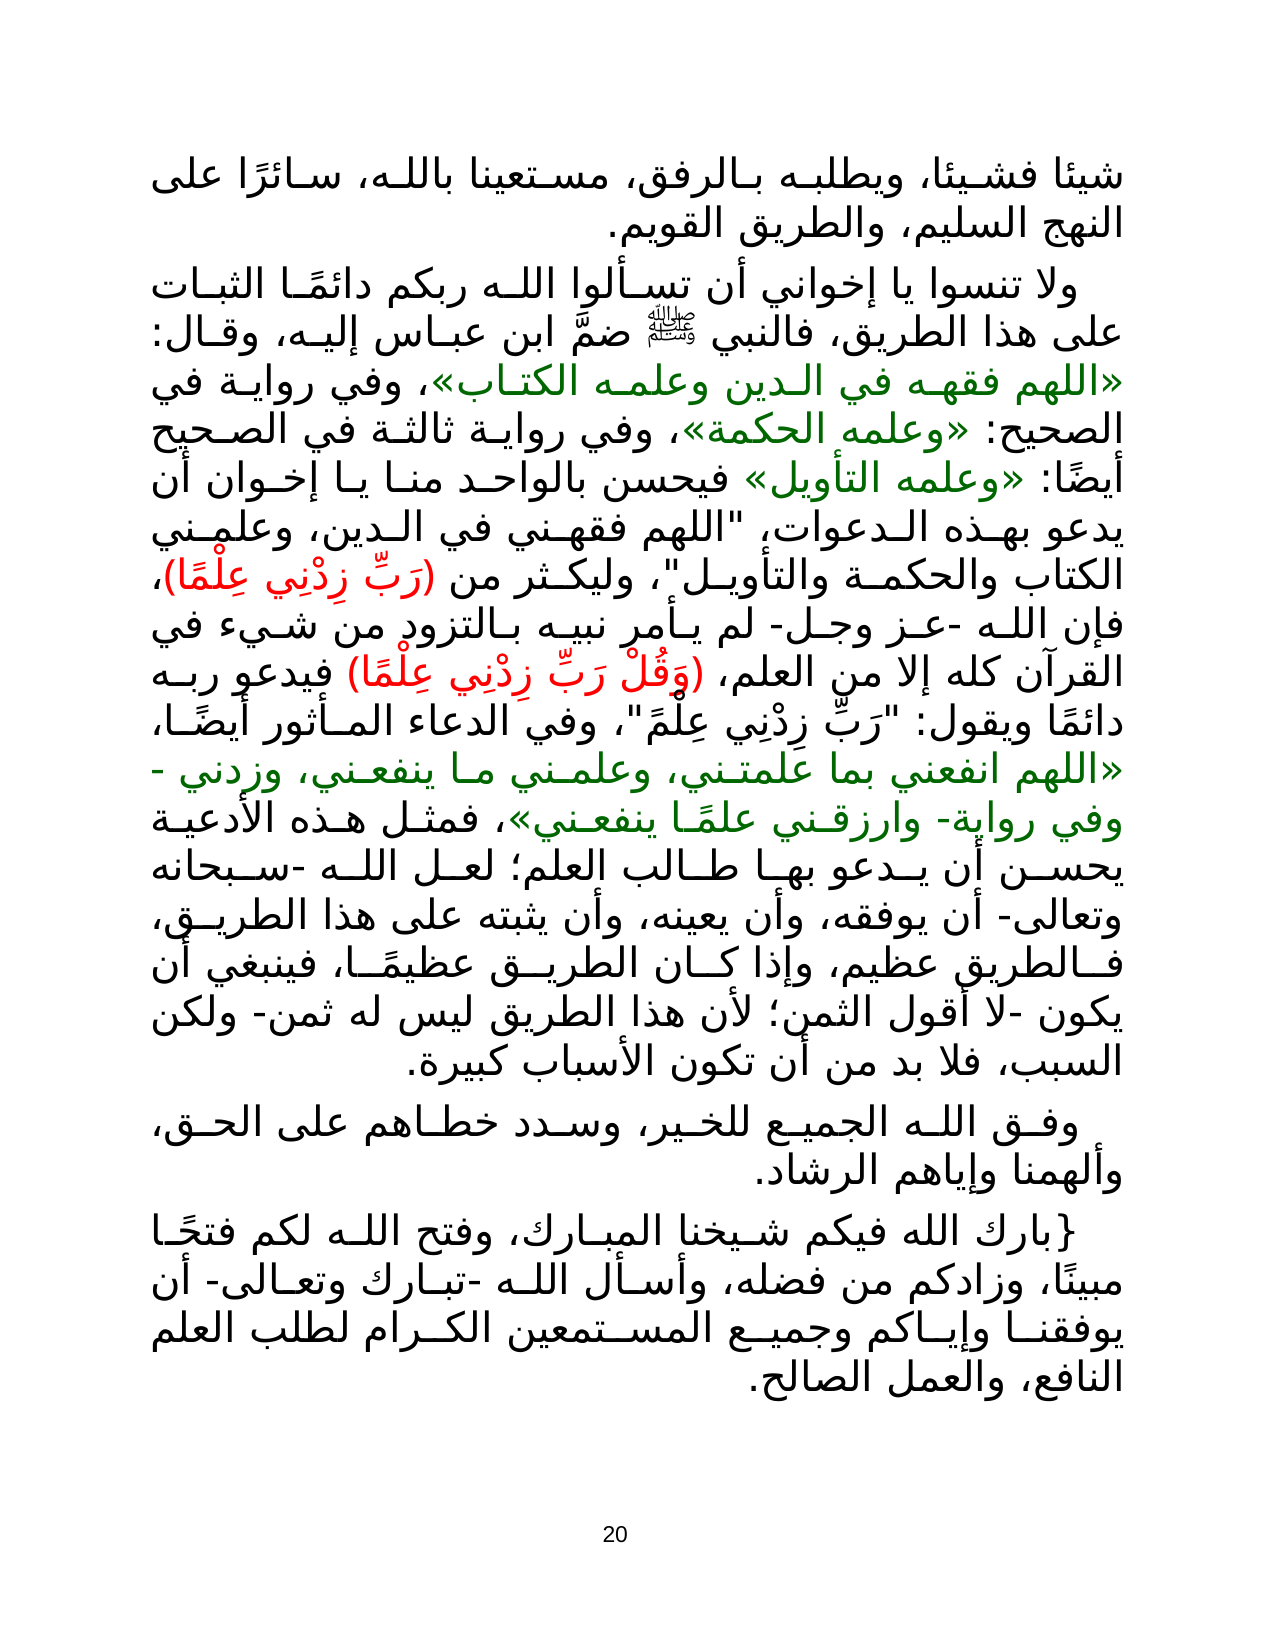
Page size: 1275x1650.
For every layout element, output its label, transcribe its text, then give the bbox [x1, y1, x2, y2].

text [150, 150, 1125, 247]
text {بارك الله فيكم شيخنا المبارك، وفتح الله لكم فتحًا مبينًا، وزادكم من فضله، وأسأل الله -تبارك وتعالى- أن يوفقنا وإياكم وجميع المستمعين الكرام لطلب العلم النافع، والعمل الصالح. [150, 1207, 1125, 1401]
text ولا تنسوا يا إخواني أن تسألوا الله ربكم دائمًا الثبات على هذا الطريق، فالنبي ﷺ ضمَّ ابن عباس إليه، وقال: «اللهم فقهه في الدين وعلمه الكتاب»، وفي رواية في الصحيح: «وعلمه الحكمة»، وفي رواية ثالثة في الصحيح أيضًا: «وعلمه التأويل» فيحسن بالواحد منا يا إخوان أن يدعو بهذه الدعوات، "اللهم فقهني في الدين، وعلمني الكتاب والحكمة والتأويل"، وليكثر من ﴿رَبِّ زِدْنِي عِلْمًا﴾، فإن الله -عز وجل- لم يأمر نبيه بالتزود من شيء في القرآن كله إلا من العلم، ﴿وَقُلْ رَبِّ زِدْنِي عِلْمًا﴾ فيدعو ربه دائمًا ويقول: "رَبِّ زِدْنِي عِلْمً"، وفي الدعاء المأثور أيضًا، «اللهم انفعني بما علمتني، وعلمني ما ينفعني، وزدني -وفي رواية- وارزقني علمًا ينفعني»، فمثل هذه الأدعية يحسن أن يدعو بها طالب العلم؛ لعل الله -سبحانه وتعالى- أن يوفقه، وأن يعينه، وأن يثبته على هذا الطريق، فالطريق عظيم، وإذا كان الطريق عظيمًا، فينبغي أن يكون -لا أقول الثمن؛ لأن هذا الطريق ليس له ثمن- ولكن السبب، فلا بد من أن تكون الأسباب كبيرة. [150, 259, 1125, 1085]
text وفق الله الجميع للخير، وسدد خطاهم على الحق، وألهمنا وإياهم الرشاد. [150, 1097, 1125, 1194]
